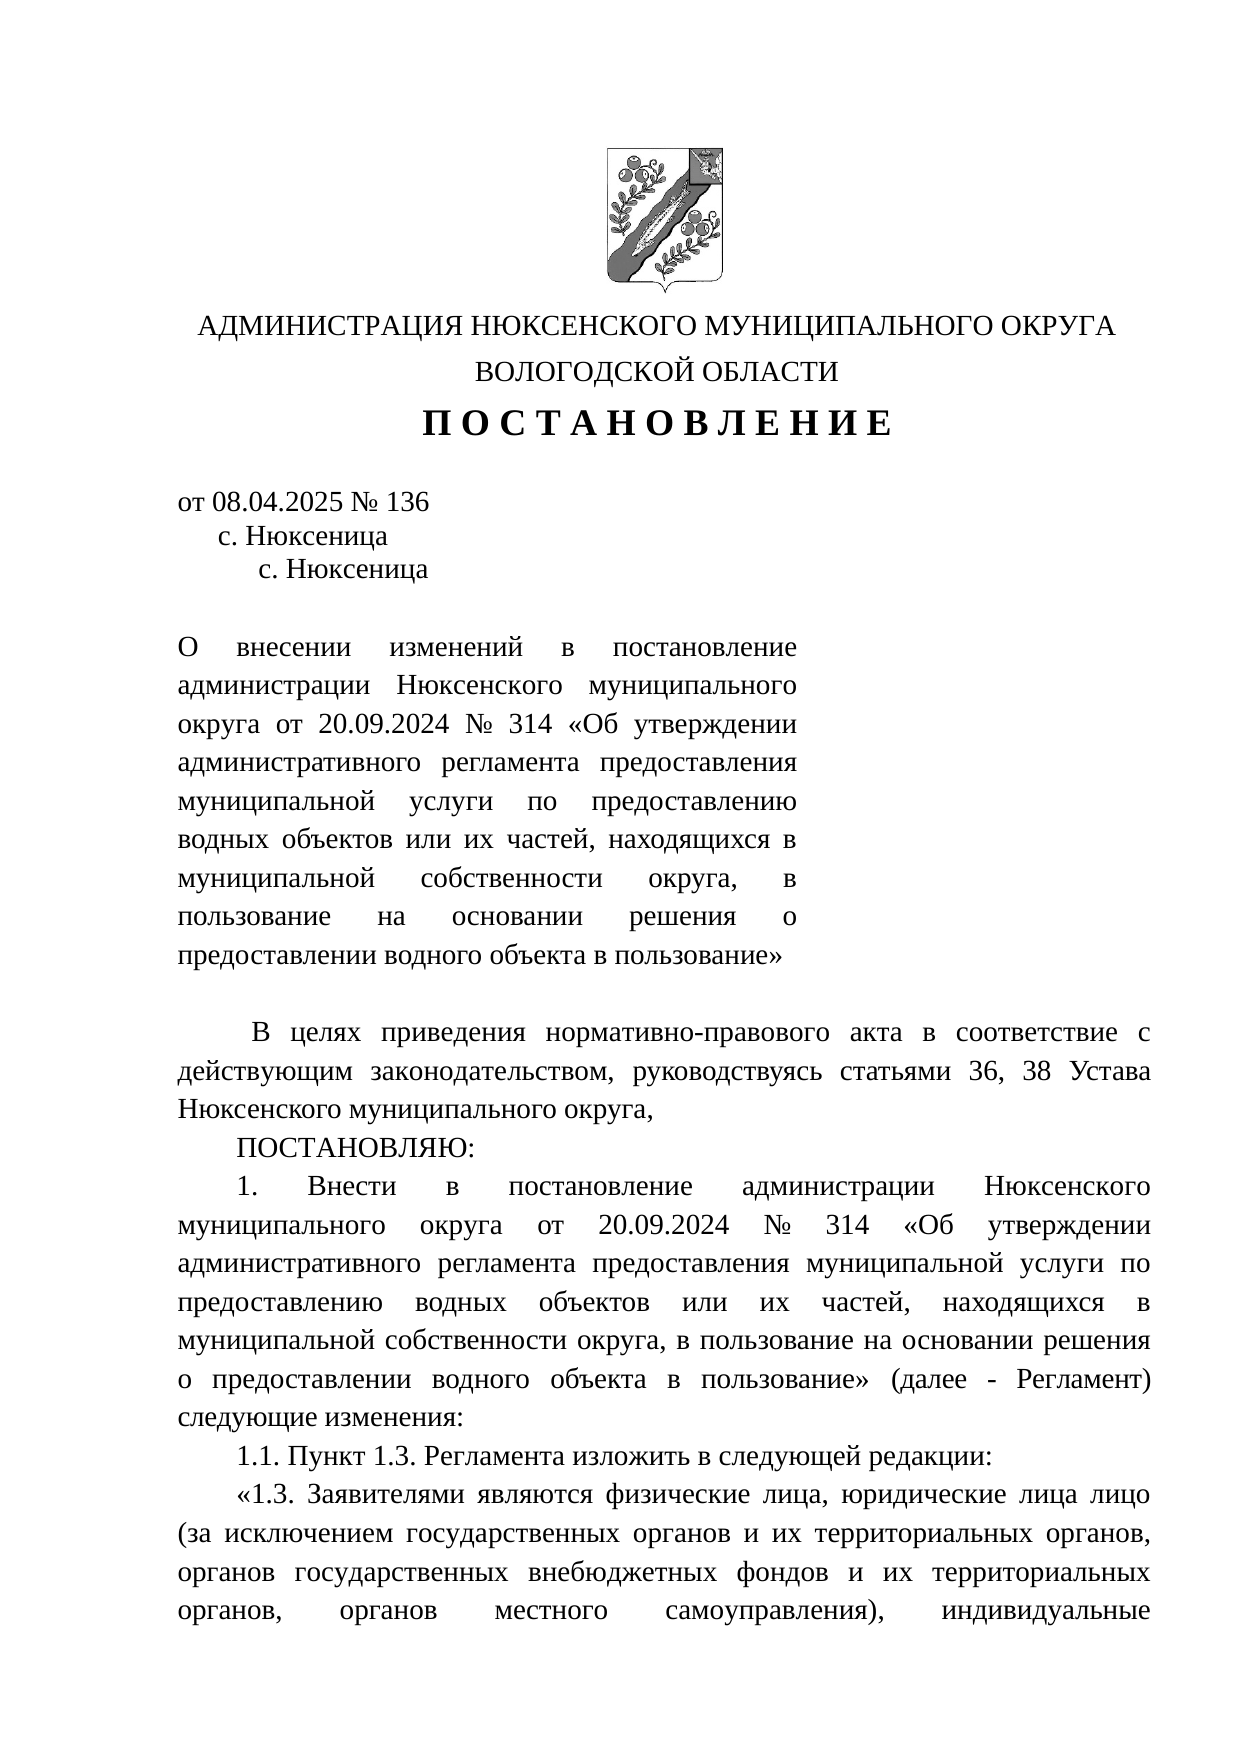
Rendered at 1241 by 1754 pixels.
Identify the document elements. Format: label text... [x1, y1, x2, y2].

text 1. Внести в постановление администрации Нюксенского муниципального округа от 20.09.2024 № 314 «Об утверждении административного регламента предоставления муниципальной услуги по предоставлению водных объектов или их частей, находящихся в муниципальной собственности округа, в пользование на основании решения о предоставлении водного объекта в пользование» (далее - Регламент) следующие изменения: [177, 1168, 1152, 1433]
text ВОЛОГОДСКОЙ ОБЛАСТИ [177, 354, 1136, 388]
text ПОСТАНОВЛЯЮ: [177, 1130, 1152, 1163]
picture [605, 146, 723, 294]
text О внесении изменений в постановление администрации Нюксенского муниципального округа от 20.09.2024 № 314 «Об утверждении административного регламента предоставления муниципальной услуги по предоставлению водных объектов или их частей, находящихся в муниципальной собственности округа, в пользование на основании решения о предоставлении водного объекта в пользование» [177, 629, 797, 971]
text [177, 1477, 1152, 1626]
text 1.1. Пункт 1.3. Регламента изложить в следующей редакции: [177, 1438, 1152, 1472]
text от 08.04.2025 № 136 [177, 484, 1152, 518]
text с. Нюксеница [177, 518, 428, 552]
text В целях приведения нормативно-правового акта в соответствие с действующим законодательством, руководствуясь статьями 36, 38 Устава Нюксенского муниципального округа, [177, 1014, 1152, 1125]
text АДМИНИСТРАЦИЯ НЮКСЕНСКОГО МУНИЦИПАЛЬНОГО ОКРУГА [177, 308, 1136, 342]
text П О С Т А Н О В Л Е Н И Е [177, 400, 1136, 443]
text с. Нюксеница [177, 552, 1152, 585]
